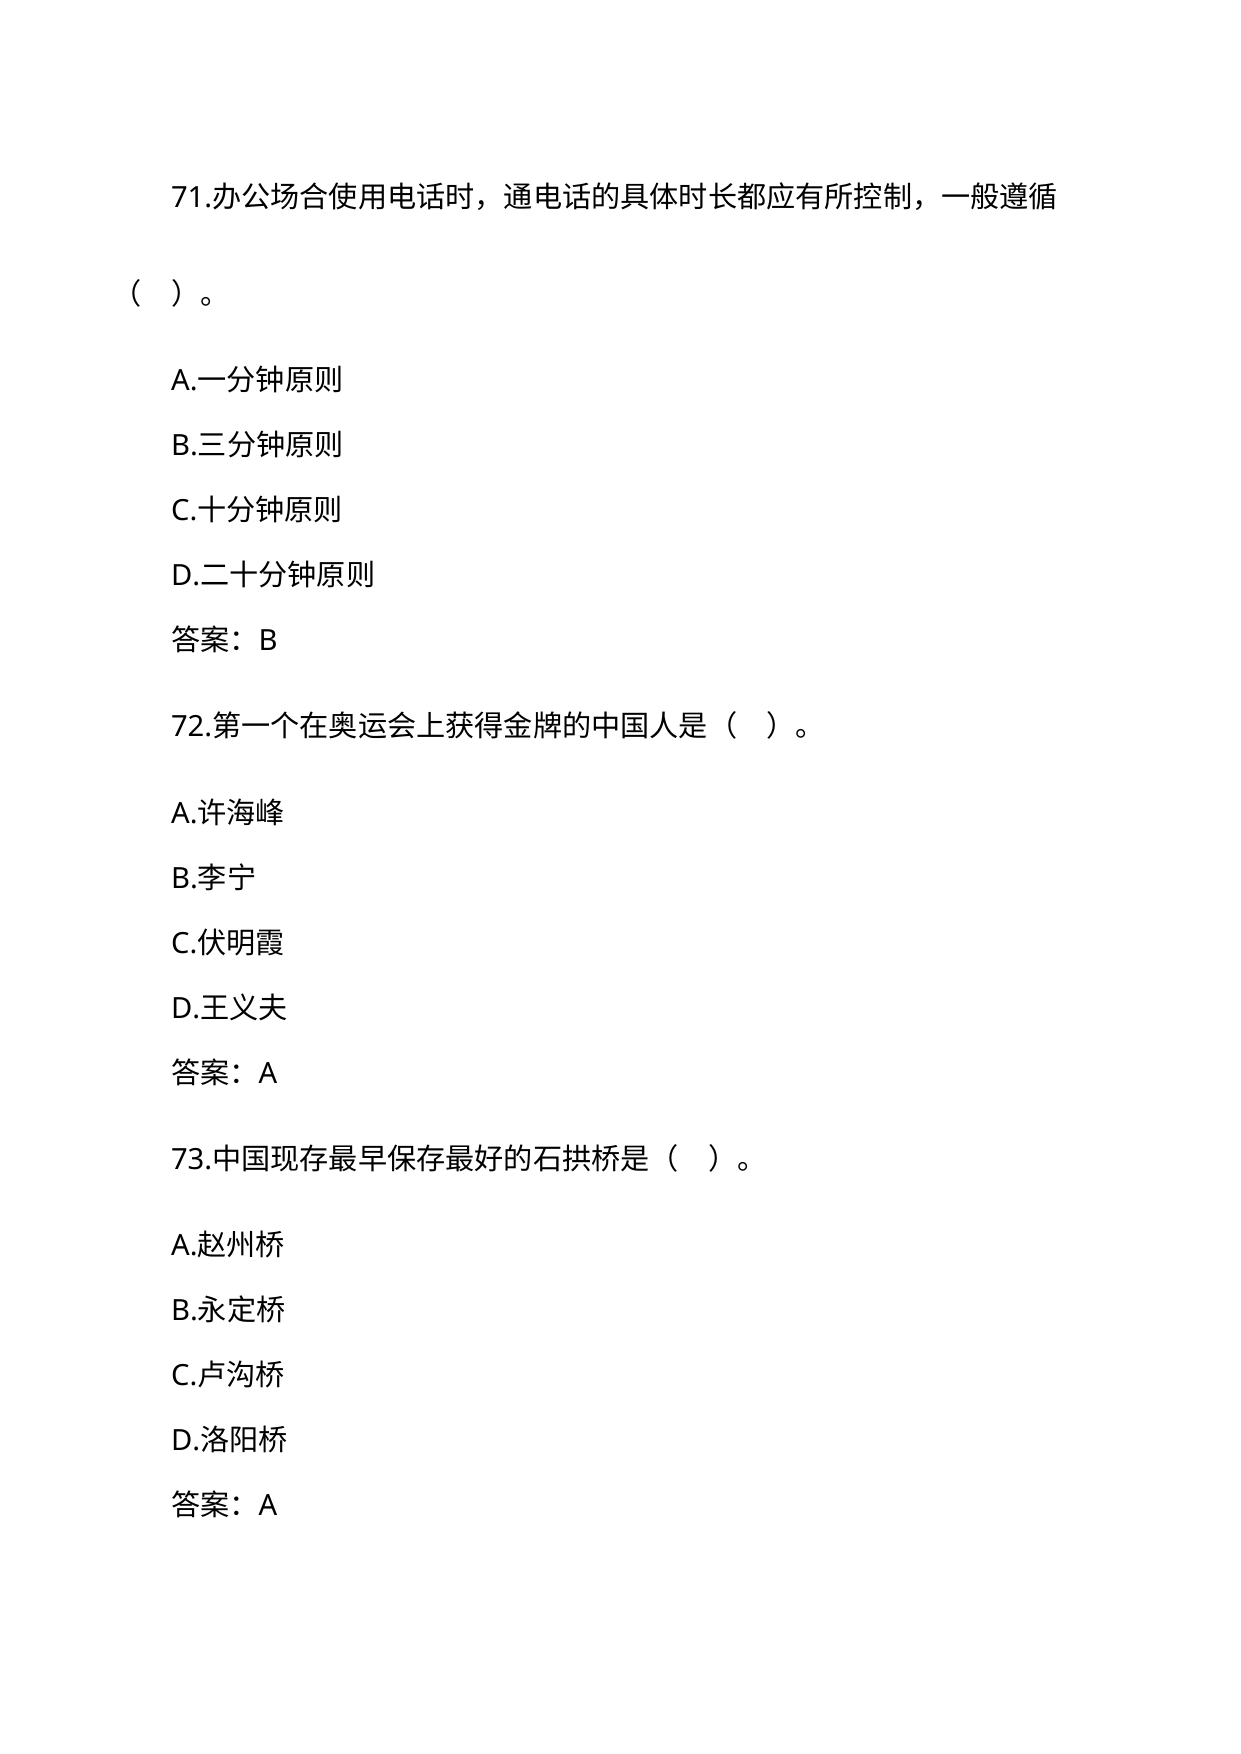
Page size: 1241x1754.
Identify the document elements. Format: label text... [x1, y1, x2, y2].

text C.十分钟原则 [112, 476, 1128, 541]
text 73.中国现存最早保存最好的石拱桥是（ ）。 [112, 1124, 1128, 1189]
text 答案：A [112, 1038, 1128, 1103]
text B.李宁 [112, 843, 1128, 908]
text 71.办公场合使用电话时，通电话的具体时长都应有所控制，一般遵循（ ）。 [112, 162, 1128, 324]
text A.许海峰 [112, 778, 1128, 843]
text 答案：A [112, 1470, 1128, 1535]
text D.二十分钟原则 [112, 541, 1128, 606]
text 72.第一个在奥运会上获得金牌的中国人是（ ）。 [112, 692, 1128, 757]
text A.一分钟原则 [112, 346, 1128, 411]
text C.伏明霞 [112, 908, 1128, 973]
text D.洛阳桥 [112, 1405, 1128, 1470]
text B.永定桥 [112, 1275, 1128, 1340]
text B.三分钟原则 [112, 411, 1128, 476]
text A.赵州桥 [112, 1210, 1128, 1275]
text D.王义夫 [112, 973, 1128, 1038]
text 答案：B [112, 606, 1128, 671]
text C.卢沟桥 [112, 1340, 1128, 1405]
